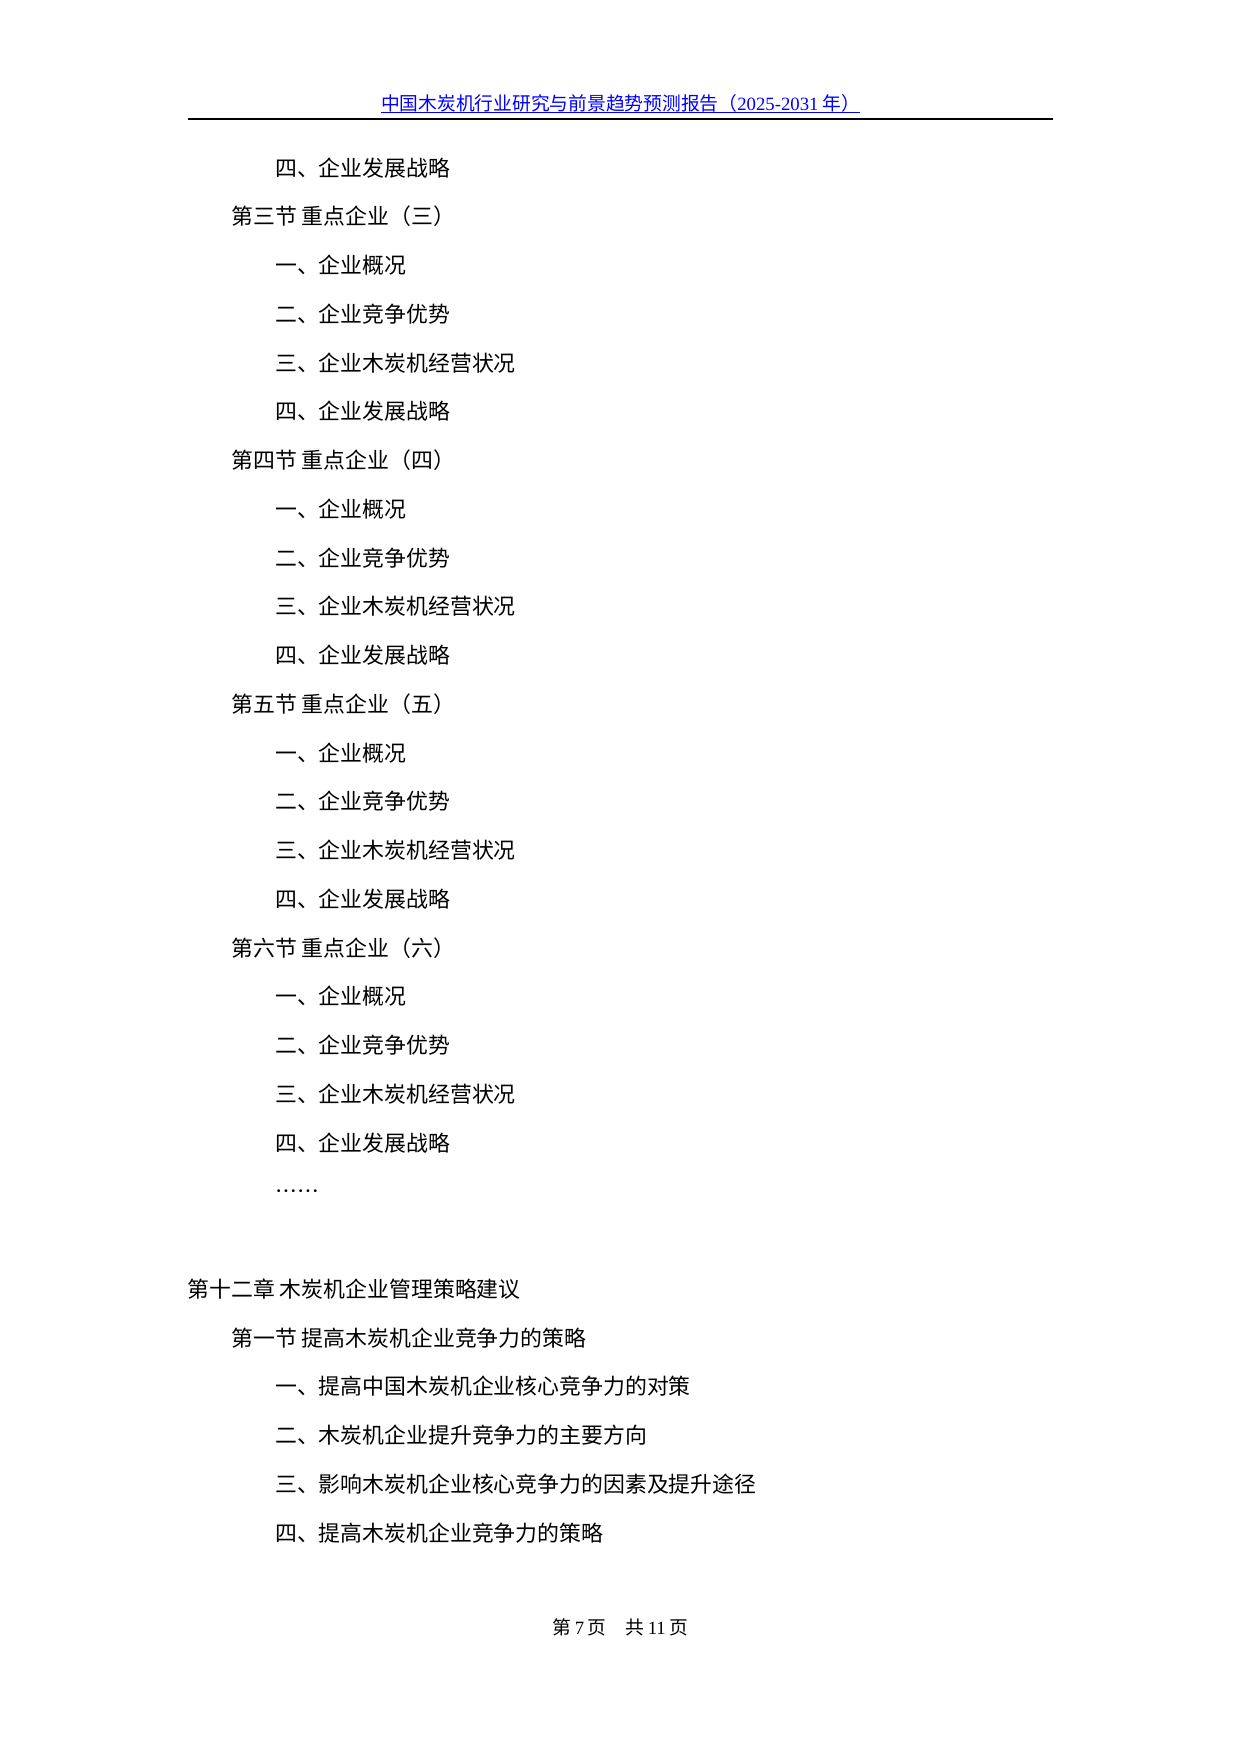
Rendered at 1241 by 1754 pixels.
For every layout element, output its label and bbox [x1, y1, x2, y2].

text [187, 150, 1053, 1548]
